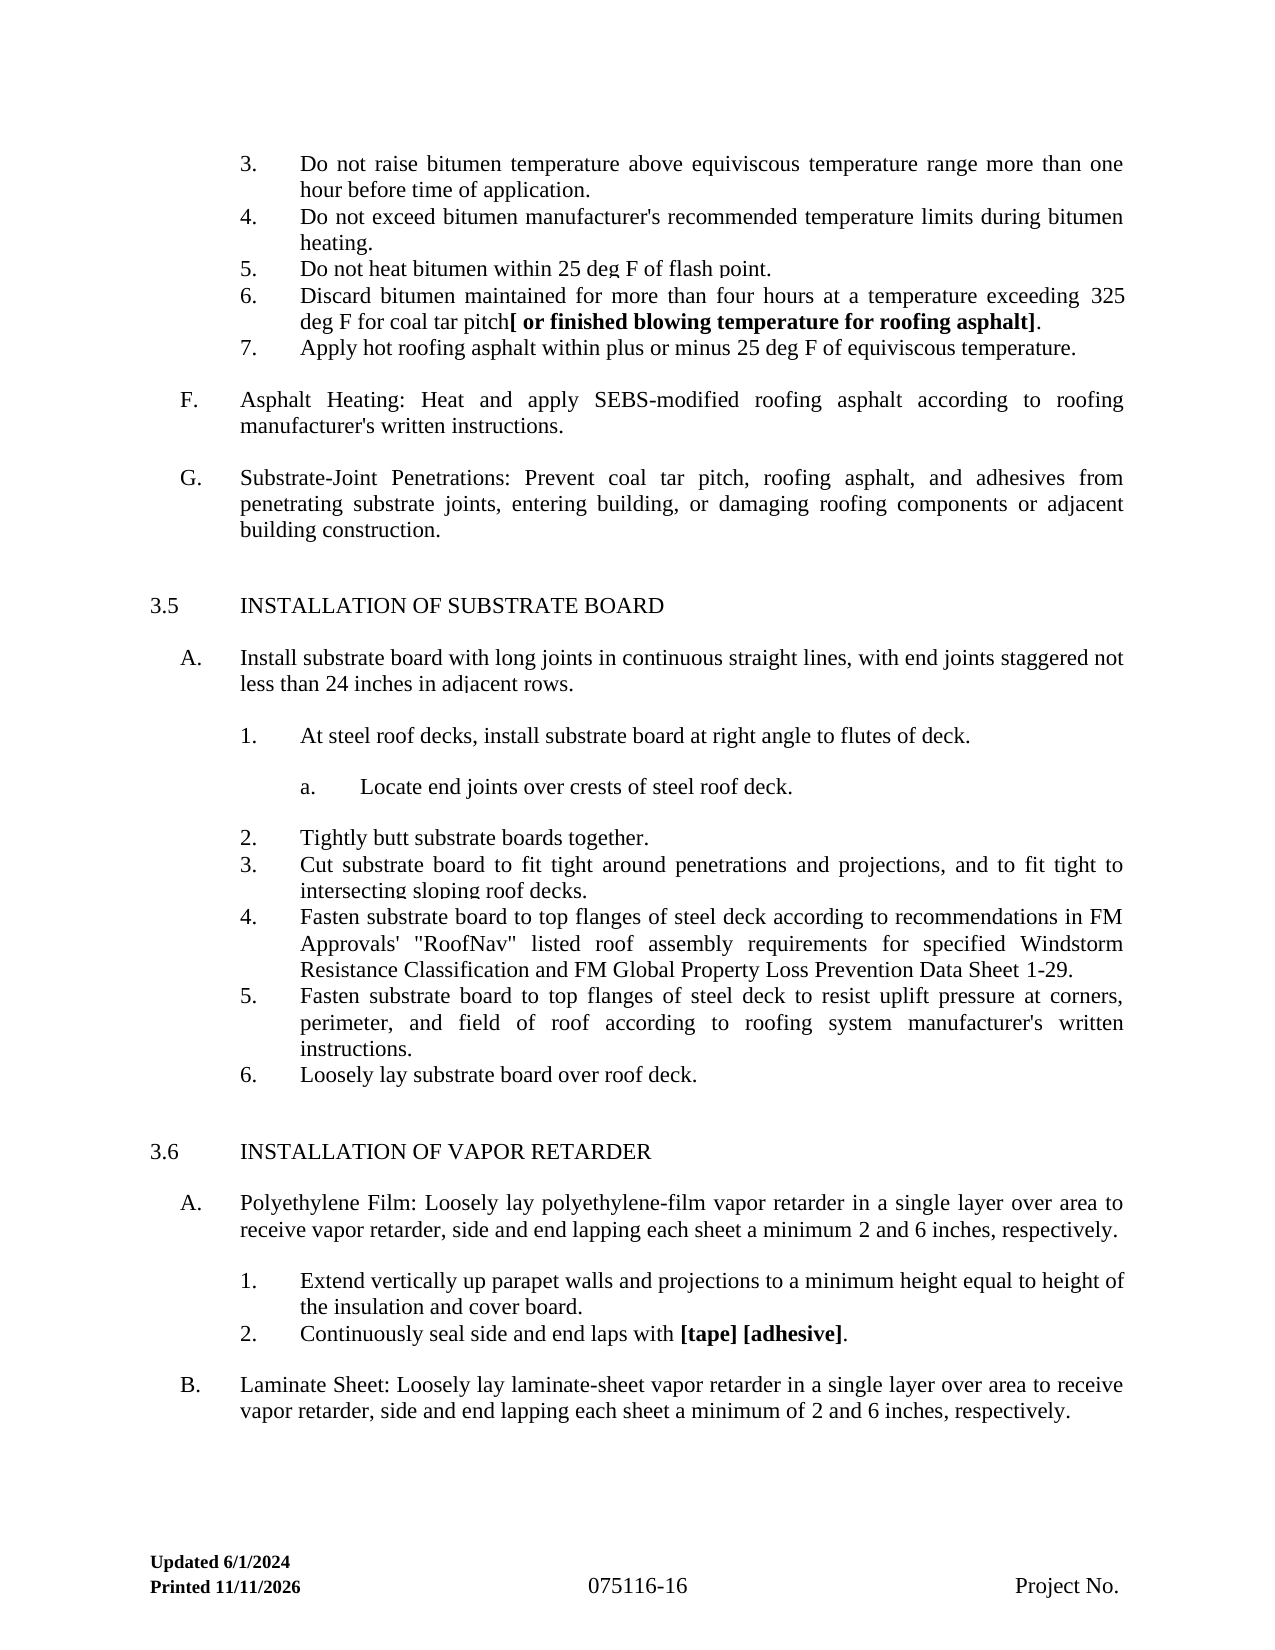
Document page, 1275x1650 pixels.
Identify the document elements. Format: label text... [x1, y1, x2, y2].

text Polyethylene Film: Loosely lay polyethylene-film vapor retarder in a single layer over area to receive vapor retarder, side and end lapping each sheet a minimum 2 and 6 inches, respectively. [180, 1189, 1125, 1242]
text Tightly butt substrate boards together. [240, 824, 1125, 851]
text Install substrate board with long joints in continuous straight lines, with end joints staggered not less than 24 inches in adjacent rows. [180, 644, 1125, 693]
text Loosely lay substrate board over roof deck. [240, 1062, 1125, 1088]
text At steel roof decks, install substrate board at right angle to flutes of deck. [240, 722, 1125, 748]
text Continuously seal side and end laps with [tape] [adhesive]. [240, 1320, 1125, 1346]
text INSTALLATION OF VAPOR RETARDER [150, 1138, 1125, 1160]
text Fasten substrate board to top flanges of steel deck according to recommendations in FM Approvals' "RoofNav" listed roof assembly requirements for specified Windstorm Resistance Classification and FM Global Property Loss Prevention Data Sheet 1-29. [240, 903, 1125, 982]
text Extend vertically up parapet walls and projections to a minimum height equal to height of the insulation and cover board. [240, 1267, 1125, 1320]
text Fasten substrate board to top flanges of steel deck to resist uplift pressure at corners, perimeter, and field of roof according to roofing system manufacturer's written instructions. [240, 982, 1125, 1058]
text Do not raise bitumen temperature above equiviscous temperature range more than one hour before time of application. [240, 150, 1125, 203]
text Do not heat bitumen within 25 deg F of flash point. [240, 255, 1125, 278]
text Cut substrate board to fit tight around penetrations and projections, and to fit tight to intersecting sloping roof decks. [240, 851, 1125, 899]
text Asphalt Heating: Heat and apply SEBS-modified roofing asphalt according to roofing manufacturer's written instructions. [180, 386, 1125, 438]
text Laminate Sheet: Loosely lay laminate-sheet vapor retarder in a single layer over area to receive vapor retarder, side and end lapping each sheet a minimum of 2 and 6 inches, respectively. [180, 1371, 1125, 1424]
text Locate end joints over crests of steel roof deck. [300, 773, 1125, 799]
text INSTALLATION OF SUBSTRATE BOARD [150, 593, 1125, 619]
text Do not exceed bitumen manufacturer's recommended temperature limits during bitumen heating. [240, 203, 1125, 255]
text Substrate-Joint Penetrations: Prevent coal tar pitch, roofing asphalt, and adhesives from penetrating substrate joints, entering building, or damaging roofing components or adjacent building construction. [180, 463, 1125, 543]
text Apply hot roofing asphalt within plus or minus 25 deg F of equiviscous temperature. [240, 334, 1125, 361]
text Discard bitumen maintained for more than four hours at a temperature exceeding 325 deg F for coal tar pitch[ or finished blowing temperature for roofing asphalt]. [240, 282, 1125, 334]
